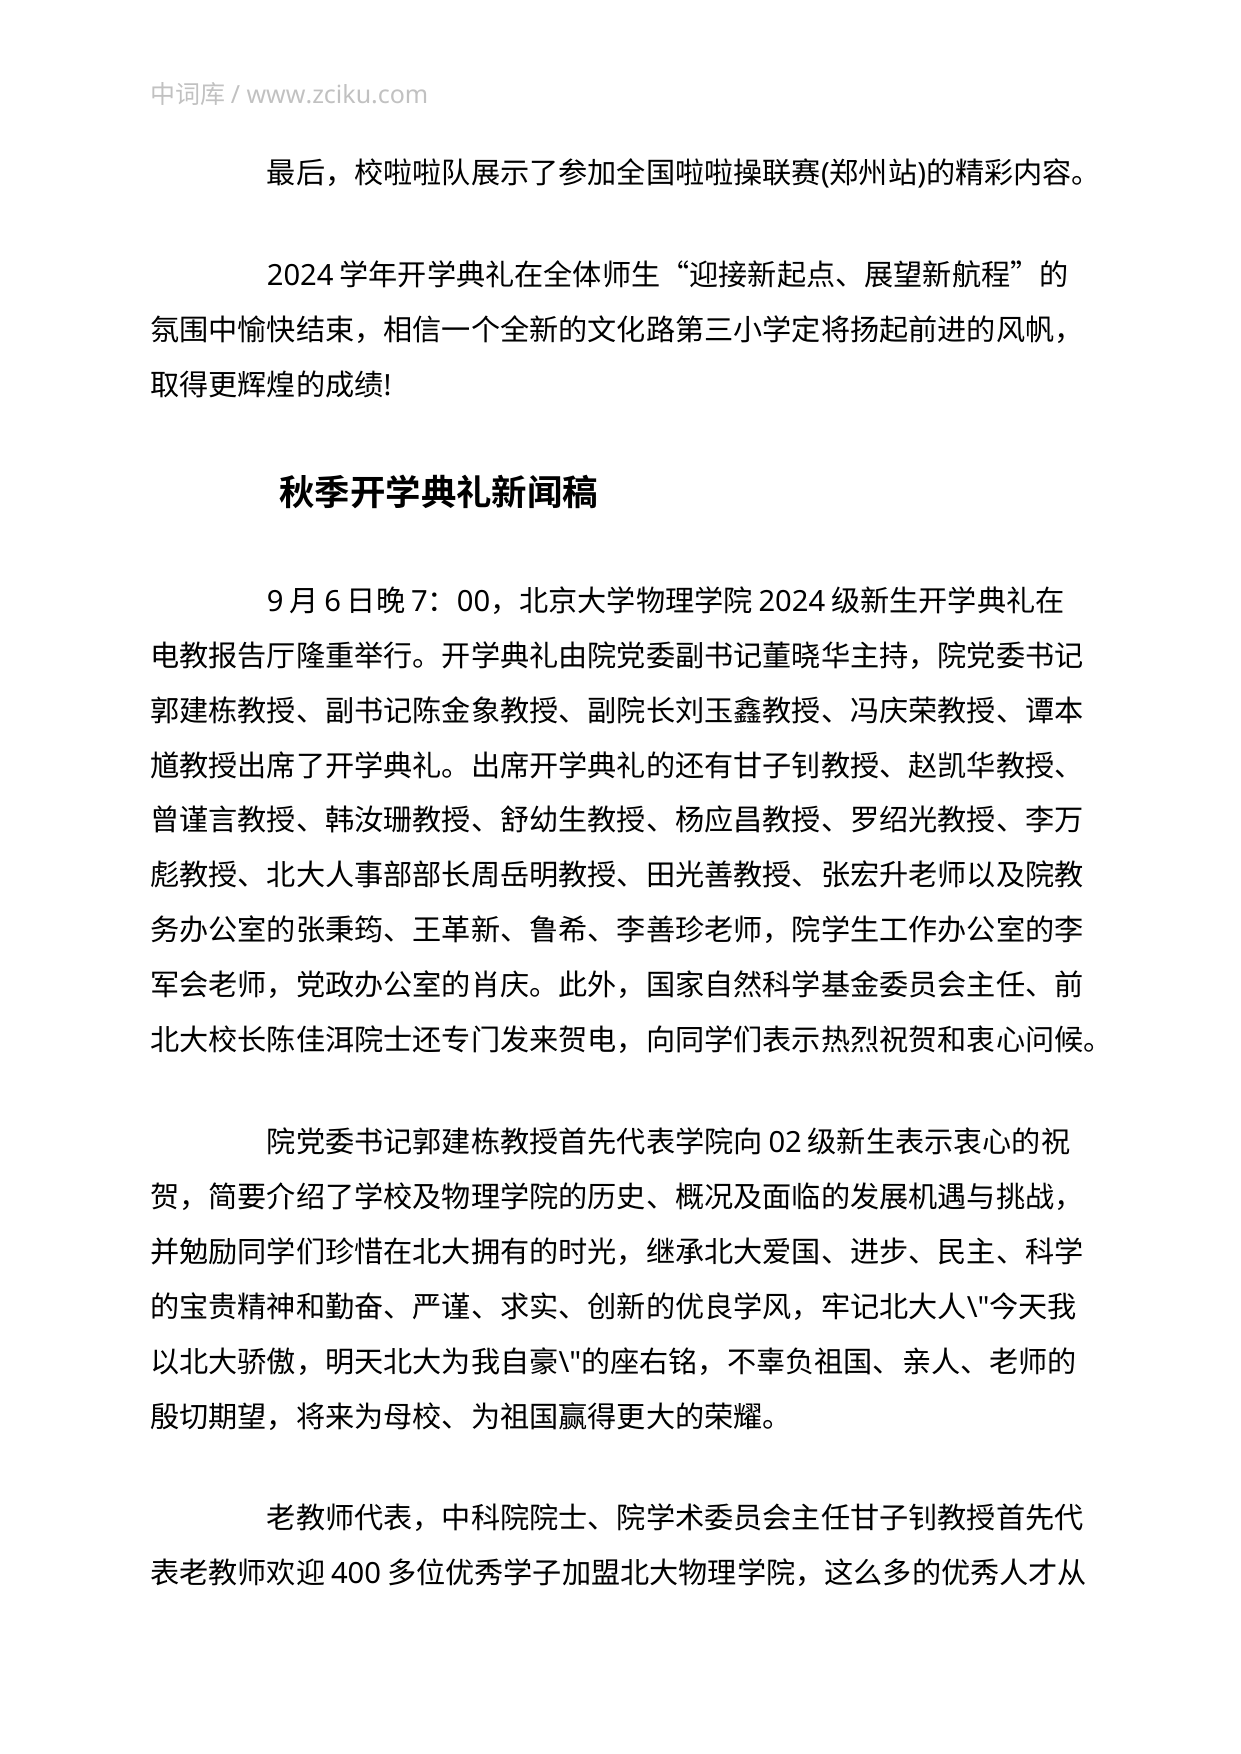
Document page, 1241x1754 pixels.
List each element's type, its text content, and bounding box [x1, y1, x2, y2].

text 9月6日晚7：00，北京大学物理学院2024级新生开学典礼在电教报告厅隆重举行。开学典礼由院党委副书记董晓华主持，院党委书记郭建栋教授、副书记陈金象教授、副院长刘玉鑫教授、冯庆荣教授、谭本馗教授出席了开学典礼。出席开学典礼的还有甘子钊教授、赵凯华教授、曾谨言教授、韩汝珊教授、舒幼生教授、杨应昌教授、罗绍光教授、李万彪教授、北大人事部部长周岳明教授、田光善教授、张宏升老师以及院教务办公室的张秉筠、王革新、鲁希、李善珍老师，院学生工作办公室的李军会老师，党政办公室的肖庆。此外，国家自然科学基金委员会主任、前北大校长陈佳洱院士还专门发来贺电，向同学们表示热烈祝贺和衷心问候。 [150, 577, 1090, 1059]
text 2024学年开学典礼在全体师生“迎接新起点、展望新航程”的氛围中愉快结束，相信一个全新的文化路第三小学定将扬起前进的风帆，取得更辉煌的成绩! [150, 252, 1090, 404]
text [150, 1495, 1090, 1592]
text 最后，校啦啦队展示了参加全国啦啦操联赛(郑州站)的精彩内容。 [150, 150, 1090, 192]
text 院党委书记郭建栋教授首先代表学院向02级新生表示衷心的祝贺，简要介绍了学校及物理学院的历史、概况及面临的发展机遇与挑战，并勉励同学们珍惜在北大拥有的时光，继承北大爱国、进步、民主、科学的宝贵精神和勤奋、严谨、求实、创新的优良学风，牢记北大人\"今天我以北大骄傲，明天北大为我自豪\"的座右铭，不辜负祖国、亲人、老师的殷切期望，将来为母校、为祖国赢得更大的荣耀。 [150, 1118, 1090, 1435]
text 秋季开学典礼新闻稿 [150, 464, 1090, 515]
